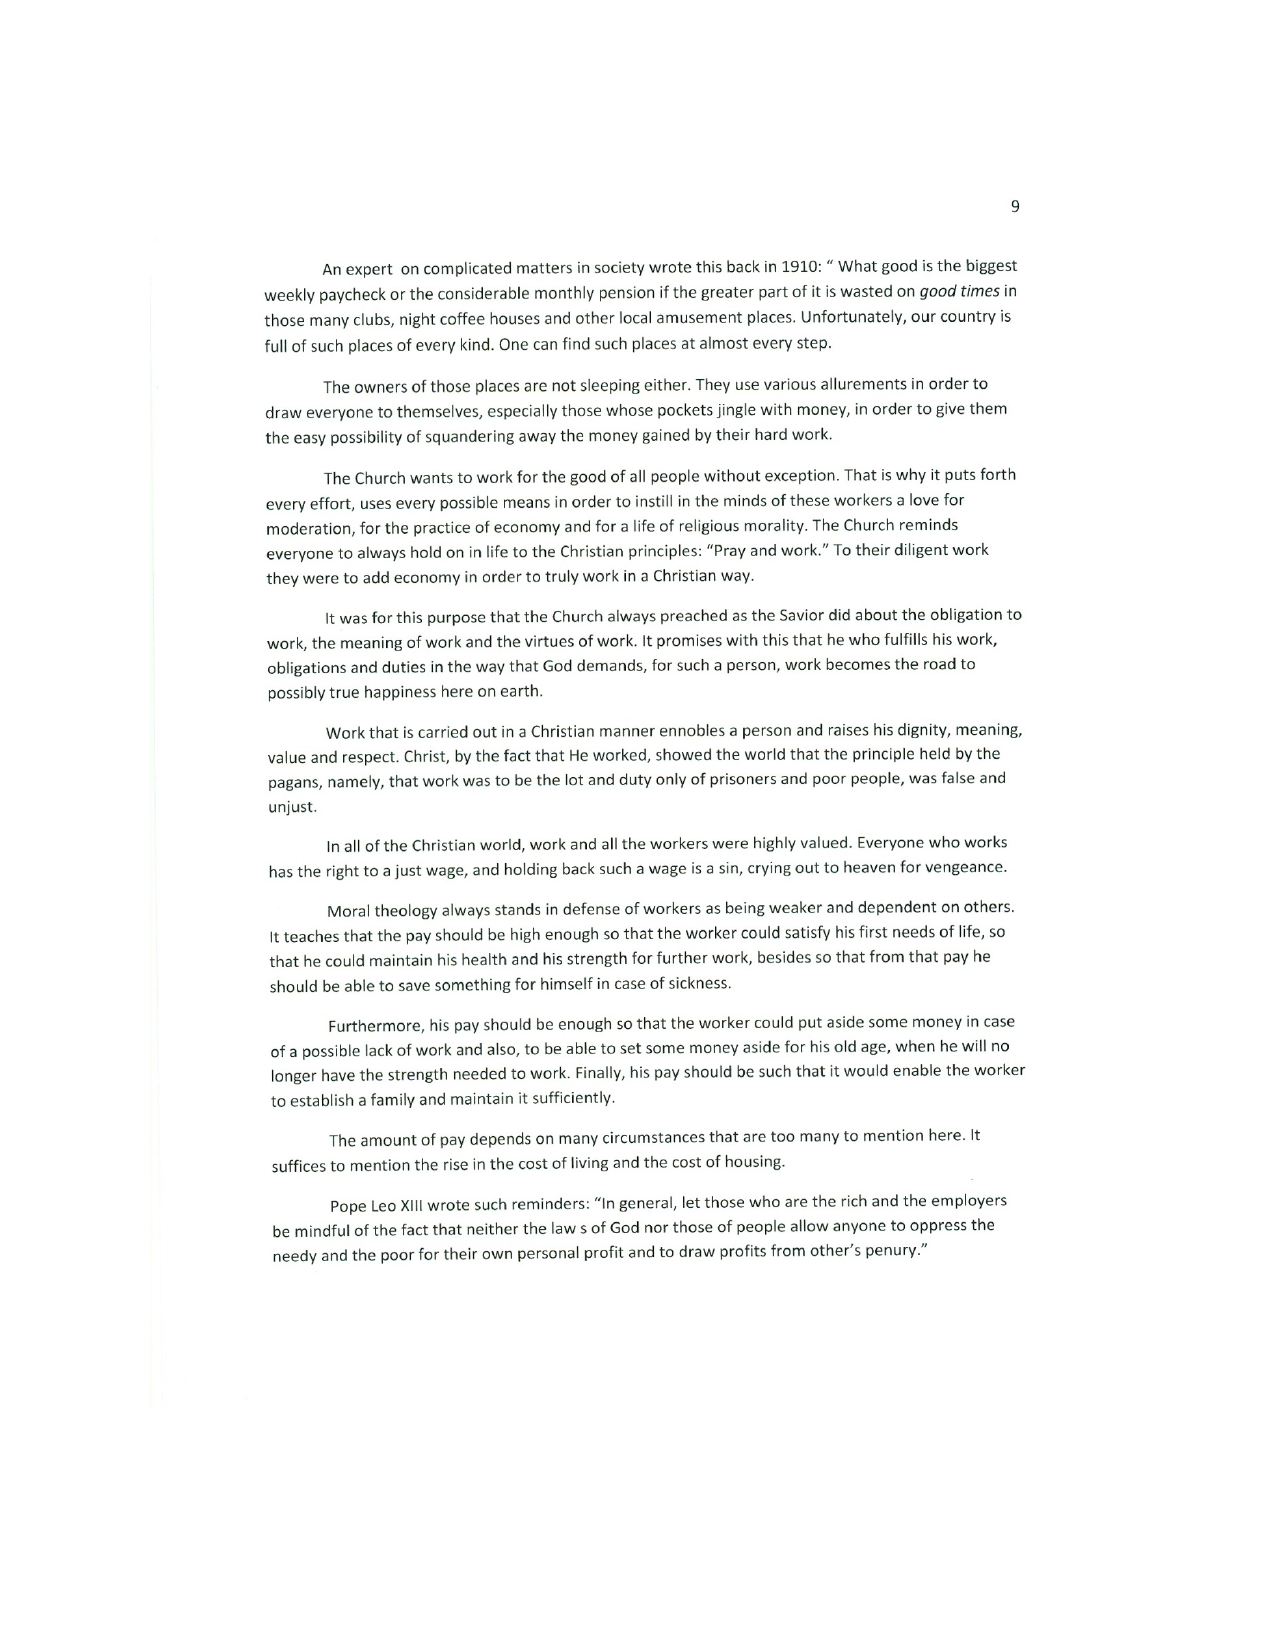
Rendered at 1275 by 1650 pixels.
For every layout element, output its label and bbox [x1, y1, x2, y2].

picture [150, 150, 1125, 1408]
